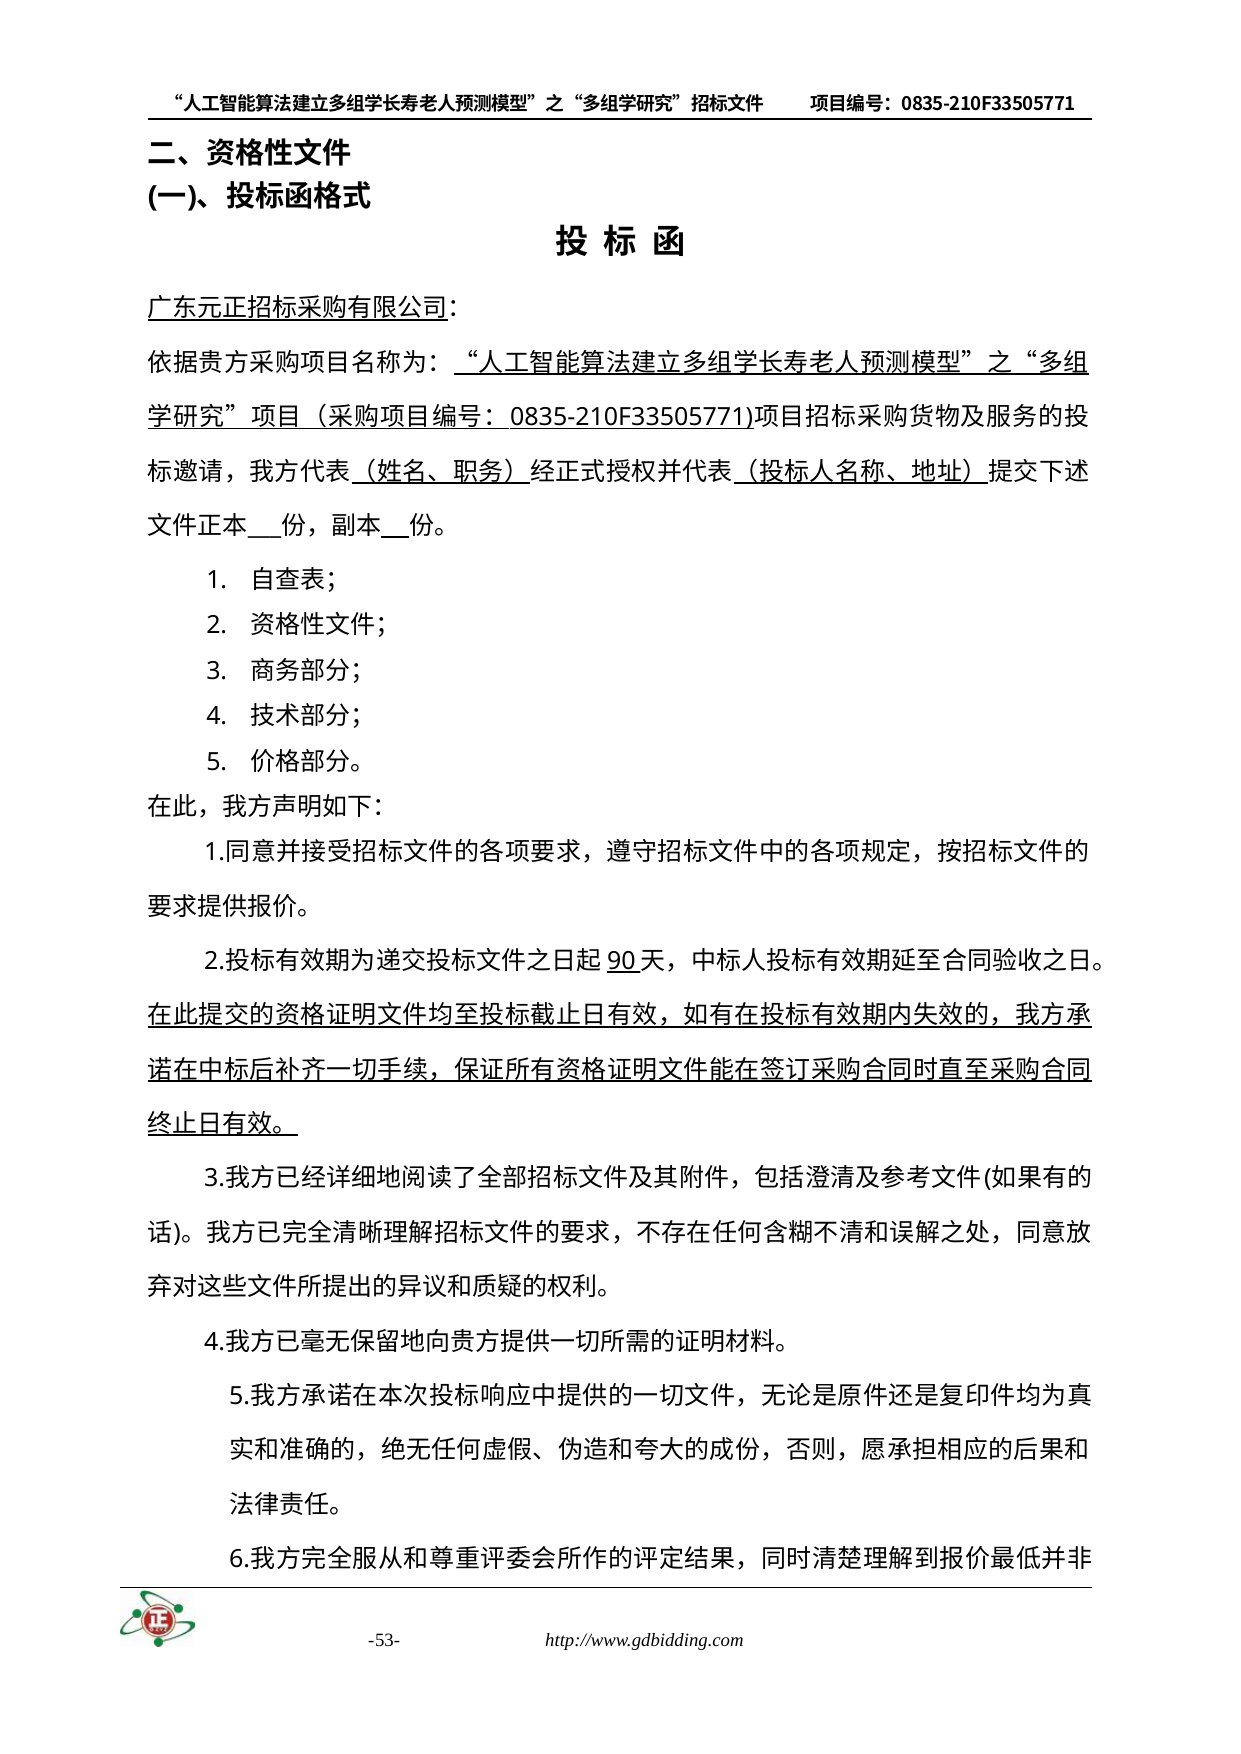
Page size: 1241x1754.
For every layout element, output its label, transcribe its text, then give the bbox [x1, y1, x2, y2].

list 商务部分； [206, 650, 1067, 687]
list 技术部分； [206, 696, 1067, 732]
text 2.投标有效期为递交投标文件之日起90天，中标人投标有效期延至合同验收之日。在此提交的资格证明文件均至投标截止日有效，如有在投标有效期内失效的，我方承诺在中标后补齐一切手续，保证所有资格证明文件能在签订采购合同时直至采购合同终止日有效。 [148, 1082, 1092, 1140]
text 依据贵方采购项目名称为：“人工智能算法建立多组学长寿老人预测模型”之“多组学研究”项目（采购项目编号：0835-210F33505771)项目招标采购货物及服务的投标邀请，我方代表（姓名、职务）经正式授权并代表（投标人名称、地址）提交下述文件正本___份，副本 份。 [148, 342, 1089, 542]
list 价格部分。 [206, 741, 1089, 777]
text 2.投标有效期为递交投标文件之日起90天，中标人投标有效期延至合同验收之日。在此提交的资格证明文件均至投标截止日有效，如有在投标有效期内失效的，我方承诺在中标后补齐一切手续，保证所有资格证明文件能在签订采购合同时直至采购合同终止日有效。 [148, 940, 1092, 1026]
picture [120, 1590, 195, 1647]
list 自查表； [206, 560, 1067, 596]
text 2.投标有效期为递交投标文件之日起90天，中标人投标有效期延至合同验收之日。在此提交的资格证明文件均至投标截止日有效，如有在投标有效期内失效的，我方承诺在中标后补齐一切手续，保证所有资格证明文件能在签订采购合同时直至采购合同终止日有效。 [148, 1028, 1092, 1080]
text 5.我方承诺在本次投标响应中提供的一切文件，无论是原件还是复印件均为真实和准确的，绝无任何虚假、伪造和夸大的成份，否则，愿承担相应的后果和法律责任。 [229, 1375, 1092, 1520]
text 1.同意并接受招标文件的各项要求，遵守招标文件中的各项规定，按招标文件的要求提供报价。 [148, 832, 1092, 922]
text 广东元正招标采购有限公司： [148, 288, 1092, 324]
text 在此，我方声明如下： [148, 786, 1067, 822]
subtitle 二、资格性文件 [148, 130, 1092, 172]
list 资格性文件； [206, 605, 1067, 641]
text 6.我方完全服从和尊重评委会所作的评定结果，同时清楚理解到报价最低并非意味着必定获得中标资格。 [229, 1538, 1092, 1575]
text (一)、投标函格式 [148, 172, 1092, 214]
text 投 标 函 [148, 214, 1092, 263]
text 3.我方已经详细地阅读了全部招标文件及其附件，包括澄清及参考文件(如果有的话)。我方已完全清晰理解招标文件的要求，不存在任何含糊不清和误解之处，同意放弃对这些文件所提出的异议和质疑的权利。 [148, 1158, 1092, 1303]
text 4.我方已毫无保留地向贵方提供一切所需的证明材料。 [148, 1321, 1092, 1357]
